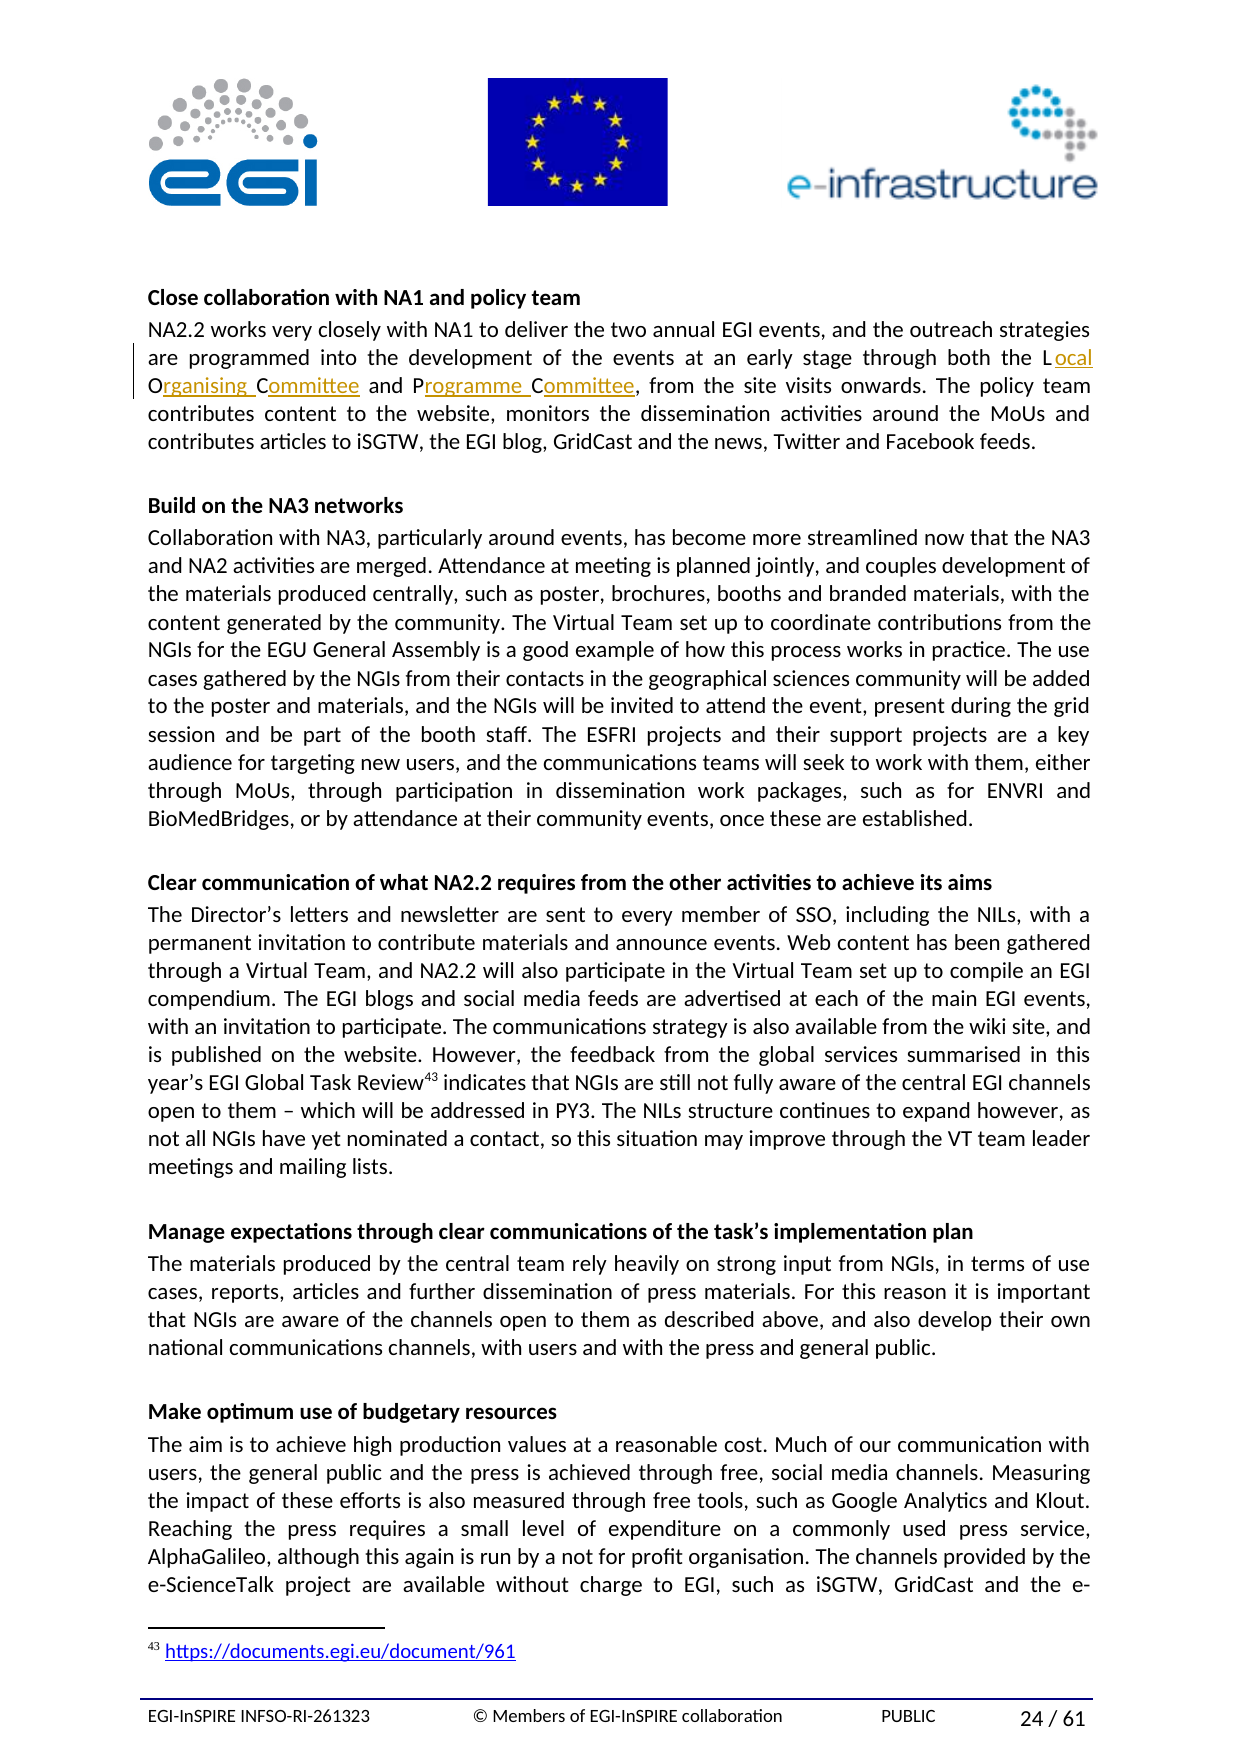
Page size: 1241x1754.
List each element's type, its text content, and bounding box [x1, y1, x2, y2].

text Build on the NA3 networks [148, 491, 1092, 519]
text Manage expectations through clear communications of the task’s implementation plan [148, 1217, 1092, 1245]
text NA2.2 works very closely with NA1 to deliver the two annual EGI events, and the outreach strategies are programmed into the development of the events at an early stage through both the LOC and PC, from the site visits onwards. The policy team contributes content to the website, monitors the dissemination activities around the MoUs and contributes articles to iSGTW, the EGI blog, GridCast and the news, Twitter and Facebook feeds. [148, 315, 1092, 455]
picture [487, 78, 668, 206]
text Make optimum use of budgetary resources [148, 1397, 1092, 1426]
text The materials produced by the central team rely heavily on strong input from NGIs, in terms of use cases, reports, articles and further dissemination of press materials. For this reason it is important that NGIs are aware of the channels open to them as described above, and also develop their own national communications channels, with users and with the press and general public. [148, 1249, 1092, 1361]
text Collaboration with NA3, particularly around events, has become more streamlined now that the NA3 and NA2 activities are merged. Attendance at meeting is planned jointly, and couples development of the materials produced centrally, such as poster, brochures, booths and branded materials, with the content generated by the community. The Virtual Team set up to coordinate contributions from the NGIs for the EGU General Assembly is a good example of how this process works in practice. The use cases gathered by the NGIs from their contacts in the geographical sciences community will be added to the poster and materials, and the NGIs will be invited to attend the event, present during the grid session and be part of the booth staff. The ESFRI projects and their support projects are a key audience for targeting new users, and the communications teams will seek to work with them, either through MoUs, through participation in dissemination work packages, such as for ENVRI and BioMedBridges, or by attendance at their community events, once these are established. [148, 523, 1092, 832]
picture [780, 78, 1106, 208]
picture [147, 78, 319, 208]
text The Director’s letters and newsletter are sent to every member of SSO, including the NILs, with a permanent invitation to contribute materials and announce events. Web content has been gathered through a Virtual Team, and NA2.2 will also participate in the Virtual Team set up to compile an EGI compendium. The EGI blogs and social media feeds are advertised at each of the main EGI events, with an invitation to participate. The communications strategy is also available from the wiki site, and is published on the website. However, the feedback from the global services summarised in this year’s EGI Global Task Review indicates that NGIs are still not fully aware of the central EGI channels open to them – which will be addressed in PY3. The NILs structure continues to expand however, as not all NGIs have yet nominated a contact, so this situation may improve through the VT team leader meetings and mailing lists. [148, 900, 1092, 1181]
text Clear communication of what NA2.2 requires from the other activities to achieve its aims [148, 868, 1092, 896]
text Close collaboration with NA1 and policy team [148, 283, 1092, 311]
